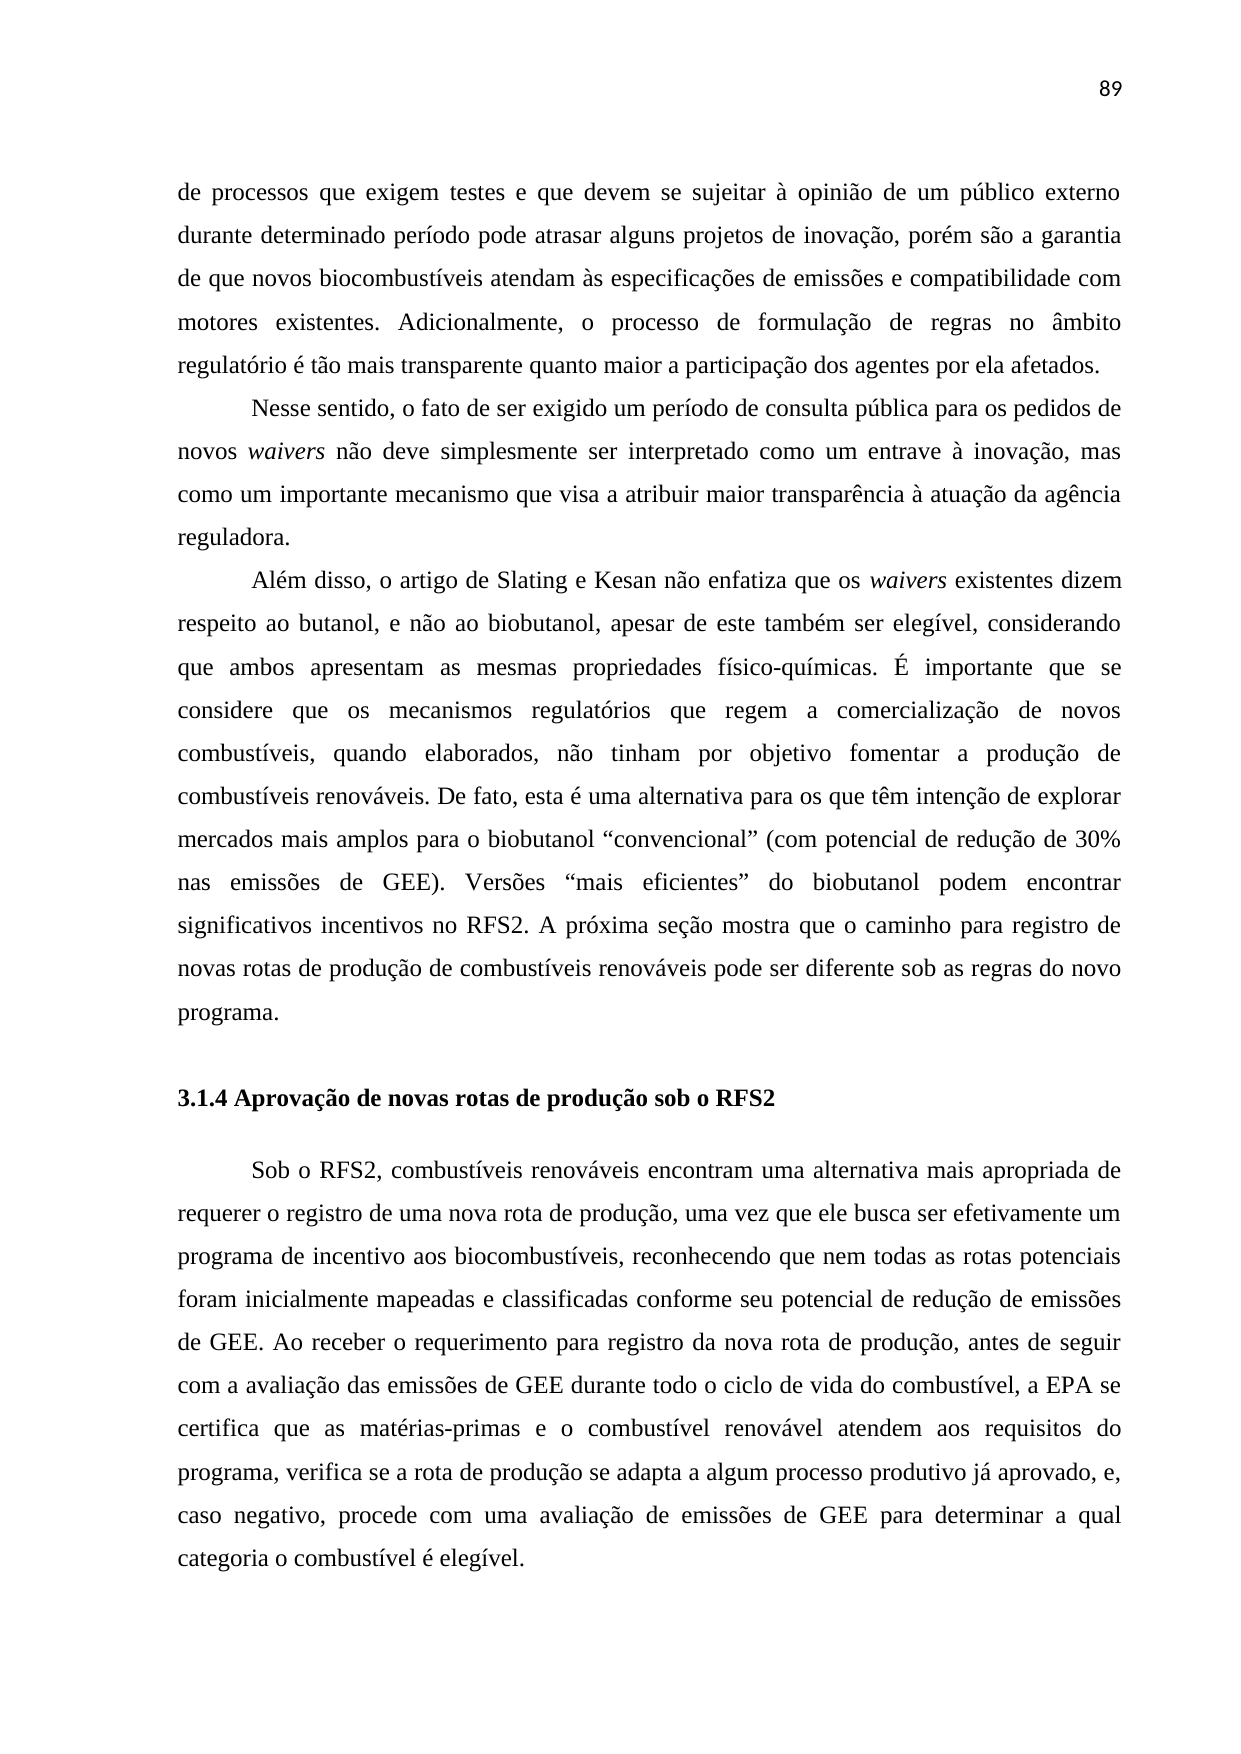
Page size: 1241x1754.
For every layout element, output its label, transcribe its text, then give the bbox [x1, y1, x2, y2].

text Nesse sentido, o fato de ser exigido um período de consulta pública para os pedidos de novos waivers não deve simplesmente ser interpretado como um entrave à inovação, mas como um importante mecanismo que visa a atribuir maior transparência à atuação da agência reguladora. [177, 393, 1122, 551]
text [177, 177, 1122, 378]
text Além disso, o artigo de Slating e Kesan não enfatiza que os waivers existentes dizem respeito ao butanol, e não ao biobutanol, apesar de este também ser elegível, considerando que ambos apresentam as mesmas propriedades físico-químicas. É importante que se considere que os mecanismos regulatórios que regem a comercialização de novos combustíveis, quando elaborados, não tinham por objetivo fomentar a produção de combustíveis renováveis. De fato, esta é uma alternativa para os que têm intenção de explorar mercados mais amplos para o biobutanol “convencional” (com potencial de redução de 30% nas emissões de GEE). Versões “mais eficientes” do biobutanol podem encontrar significativos incentivos no RFS2. A próxima seção mostra que o caminho para registro de novas rotas de produção de combustíveis renováveis pode ser diferente sob as regras do novo programa. [177, 565, 1122, 1025]
text Sob o RFS2, combustíveis renováveis encontram uma alternativa mais apropriada de requerer o registro de uma nova rota de produção, uma vez que ele busca ser efetivamente um programa de incentivo aos biocombustíveis, reconhecendo que nem todas as rotas potenciais foram inicialmente mapeadas e classificadas conforme seu potencial de redução de emissões de GEE. Ao receber o requerimento para registro da nova rota de produção, antes de seguir com a avaliação das emissões de GEE durante todo o ciclo de vida do combustível, a EPA se certifica que as matérias-primas e o combustível renovável atendem aos requisitos do programa, verifica se a rota de produção se adapta a algum processo produtivo já aprovado, e, caso negativo, procede com uma avaliação de emissões de GEE para determinar a qual categoria o combustível é elegível. [177, 1155, 1122, 1572]
subtitle 3.1.4 Aprovação de novas rotas de produção sob o RFS2 [177, 1083, 1122, 1112]
